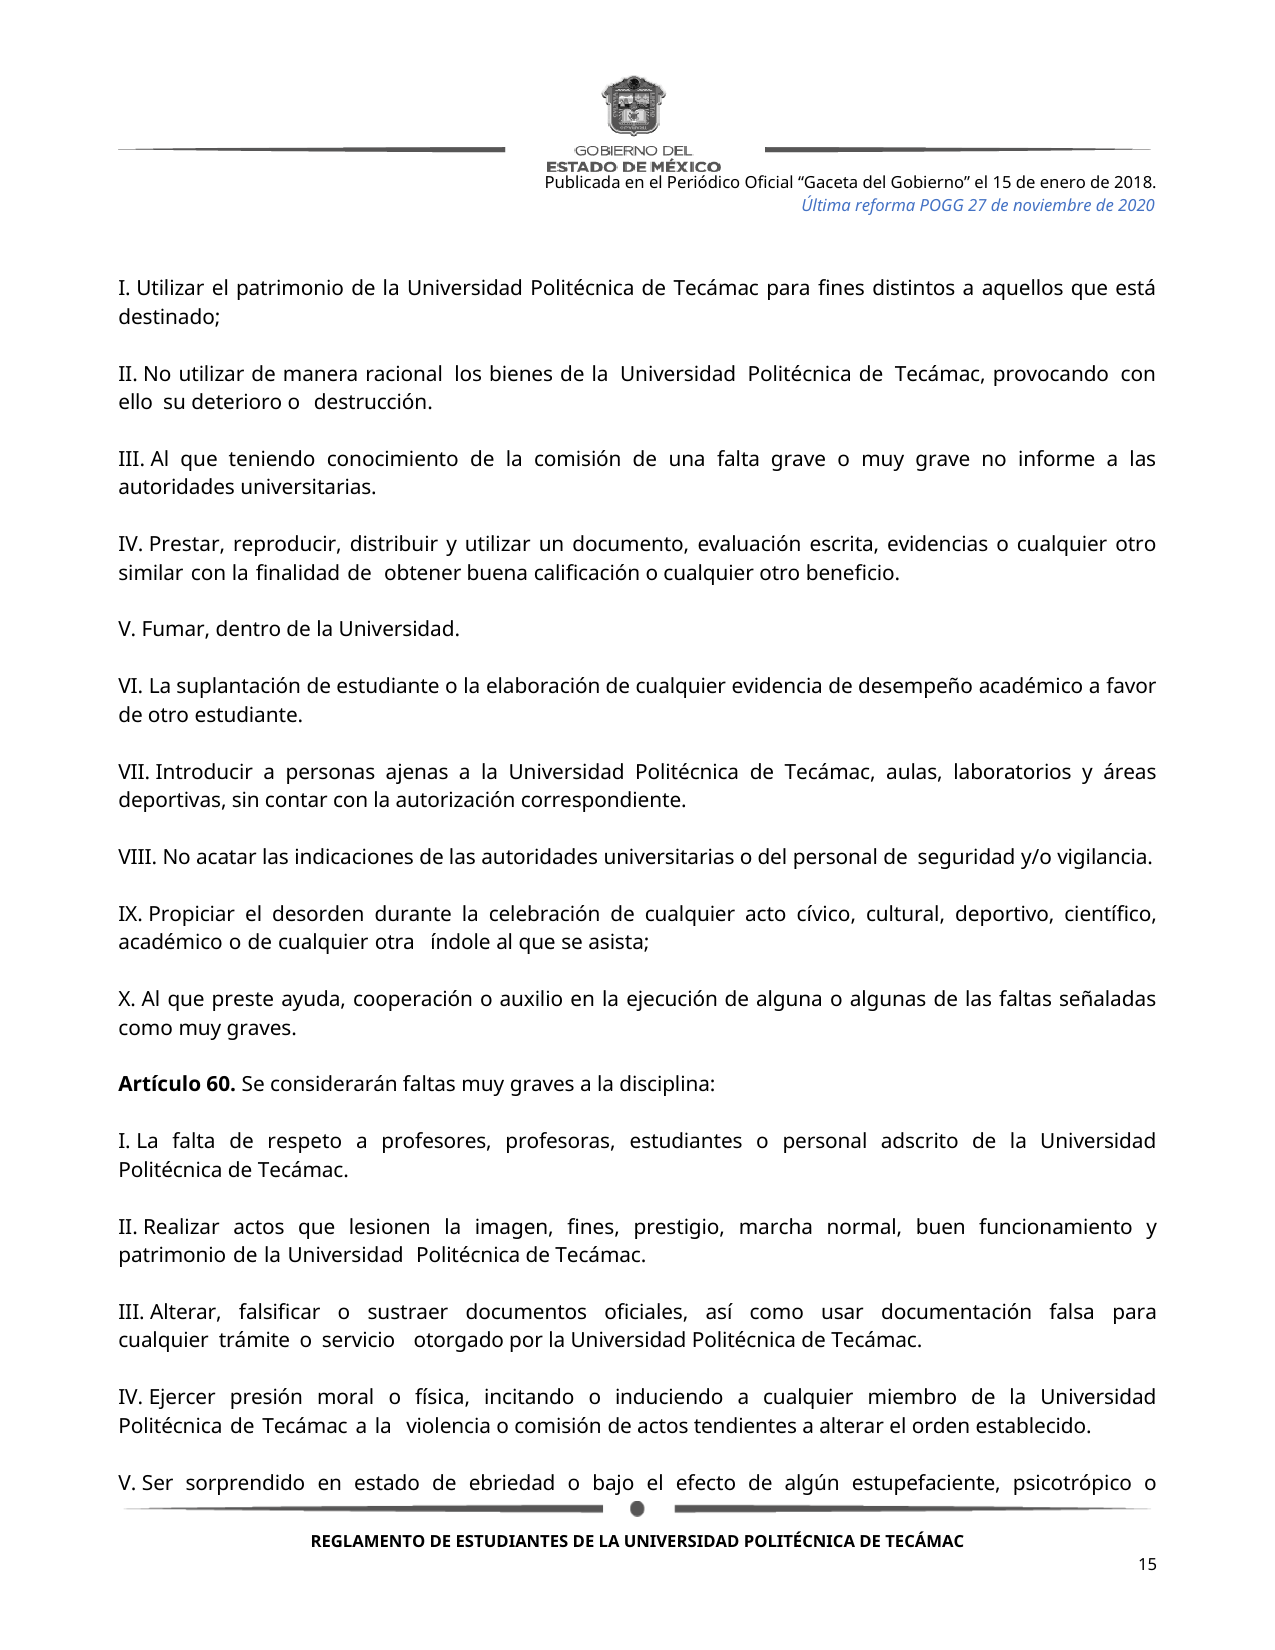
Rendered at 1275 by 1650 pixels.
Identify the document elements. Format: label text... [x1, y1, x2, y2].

picture [118, 75, 1151, 172]
list Alterar, falsificar o sustraer documentos oficiales, así como usar documentación falsa para cualquier trámite o servicio otorgado por la Universidad Politécnica de Tecámac. [118, 1297, 1157, 1354]
list La suplantación de estudiante o la elaboración de cualquier evidencia de desempeño académico a favor de otro estudiante. [118, 671, 1157, 728]
list La falta de respeto a profesores, profesoras, estudiantes o personal adscrito de la Universidad Politécnica de Tecámac. [118, 1126, 1157, 1183]
list Fumar, dentro de la Universidad. [118, 614, 1157, 643]
list Prestar, reproducir, distribuir y utilizar un documento, evaluación escrita, evidencias o cualquier otro similar con la finalidad de obtener buena calificación o cualquier otro beneficio. [118, 529, 1157, 586]
picture [123, 1501, 1152, 1517]
list No acatar las indicaciones de las autoridades universitarias o del personal de seguridad y/o vigilancia. [118, 842, 1157, 871]
list Utilizar el patrimonio de la Universidad Politécnica de Tecámac para fines distintos a aquellos que está destinado; [118, 273, 1157, 330]
list Al que preste ayuda, cooperación o auxilio en la ejecución de alguna o algunas de las faltas señaladas como muy graves. [118, 984, 1157, 1041]
list Al que teniendo conocimiento de la comisión de una falta grave o muy grave no informe a las autoridades universitarias. [118, 444, 1157, 501]
list Propiciar el desorden durante la celebración de cualquier acto cívico, cultural, deportivo, científico, académico o de cualquier otra índole al que se asista; [118, 899, 1157, 956]
list No utilizar de manera racional los bienes de la Universidad Politécnica de Tecámac, provocando con ello su deterioro o destrucción. [118, 359, 1157, 416]
list Introducir a personas ajenas a la Universidad Politécnica de Tecámac, aulas, laboratorios y áreas deportivas, sin contar con la autorización correspondiente. [118, 757, 1157, 814]
list Realizar actos que lesionen la imagen, fines, prestigio, marcha normal, buen funcionamiento y patrimonio de la Universidad Politécnica de Tecámac. [118, 1212, 1157, 1269]
list Ejercer presión moral o física, incitando o induciendo a cualquier miembro de la Universidad Politécnica de Tecámac a la violencia o comisión de actos tendientes a alterar el orden establecido. [118, 1382, 1157, 1439]
text Artículo 60. Se considerarán faltas muy graves a la disciplina: [118, 1069, 1157, 1098]
